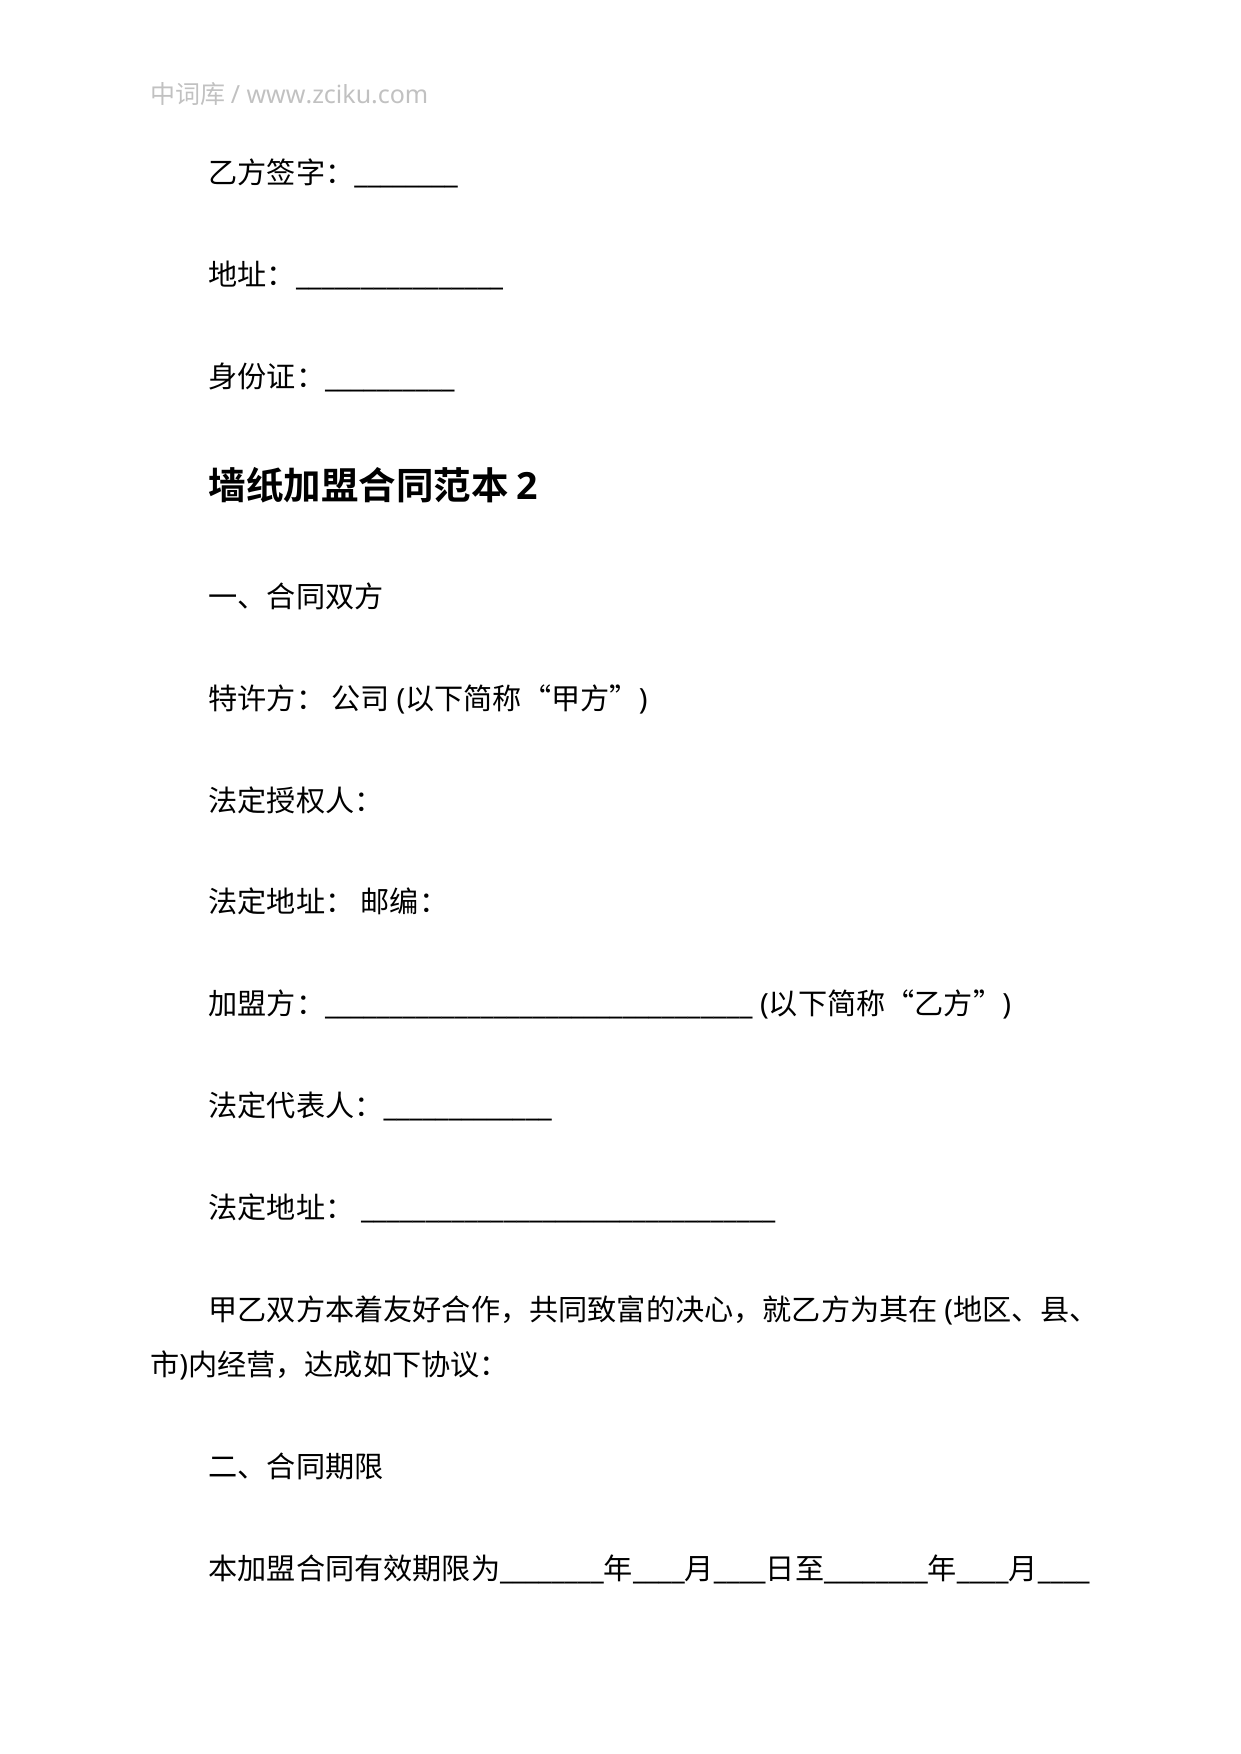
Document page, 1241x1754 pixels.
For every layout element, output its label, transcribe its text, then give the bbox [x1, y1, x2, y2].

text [150, 1546, 1090, 1588]
text 墙纸加盟合同范本2 [150, 456, 1090, 510]
text 乙方签字：________ [150, 150, 1090, 192]
text 加盟方：_________________________________ (以下简称“乙方”) [150, 981, 1090, 1023]
text 法定地址： ________________________________ [150, 1185, 1090, 1227]
text 特许方： 公司 (以下简称“甲方”) [150, 675, 1090, 718]
text 身份证：__________ [150, 354, 1090, 396]
text 二、合同期限 [150, 1444, 1090, 1486]
text 法定授权人： [150, 777, 1090, 819]
text 一、合同双方 [150, 573, 1090, 616]
text 法定代表人：_____________ [150, 1083, 1090, 1125]
text 法定地址： 邮编： [150, 879, 1090, 921]
text 甲乙双方本着友好合作，共同致富的决心，就乙方为其在 (地区、县、市)内经营，达成如下协议： [150, 1287, 1090, 1384]
text 地址：________________ [150, 252, 1090, 294]
